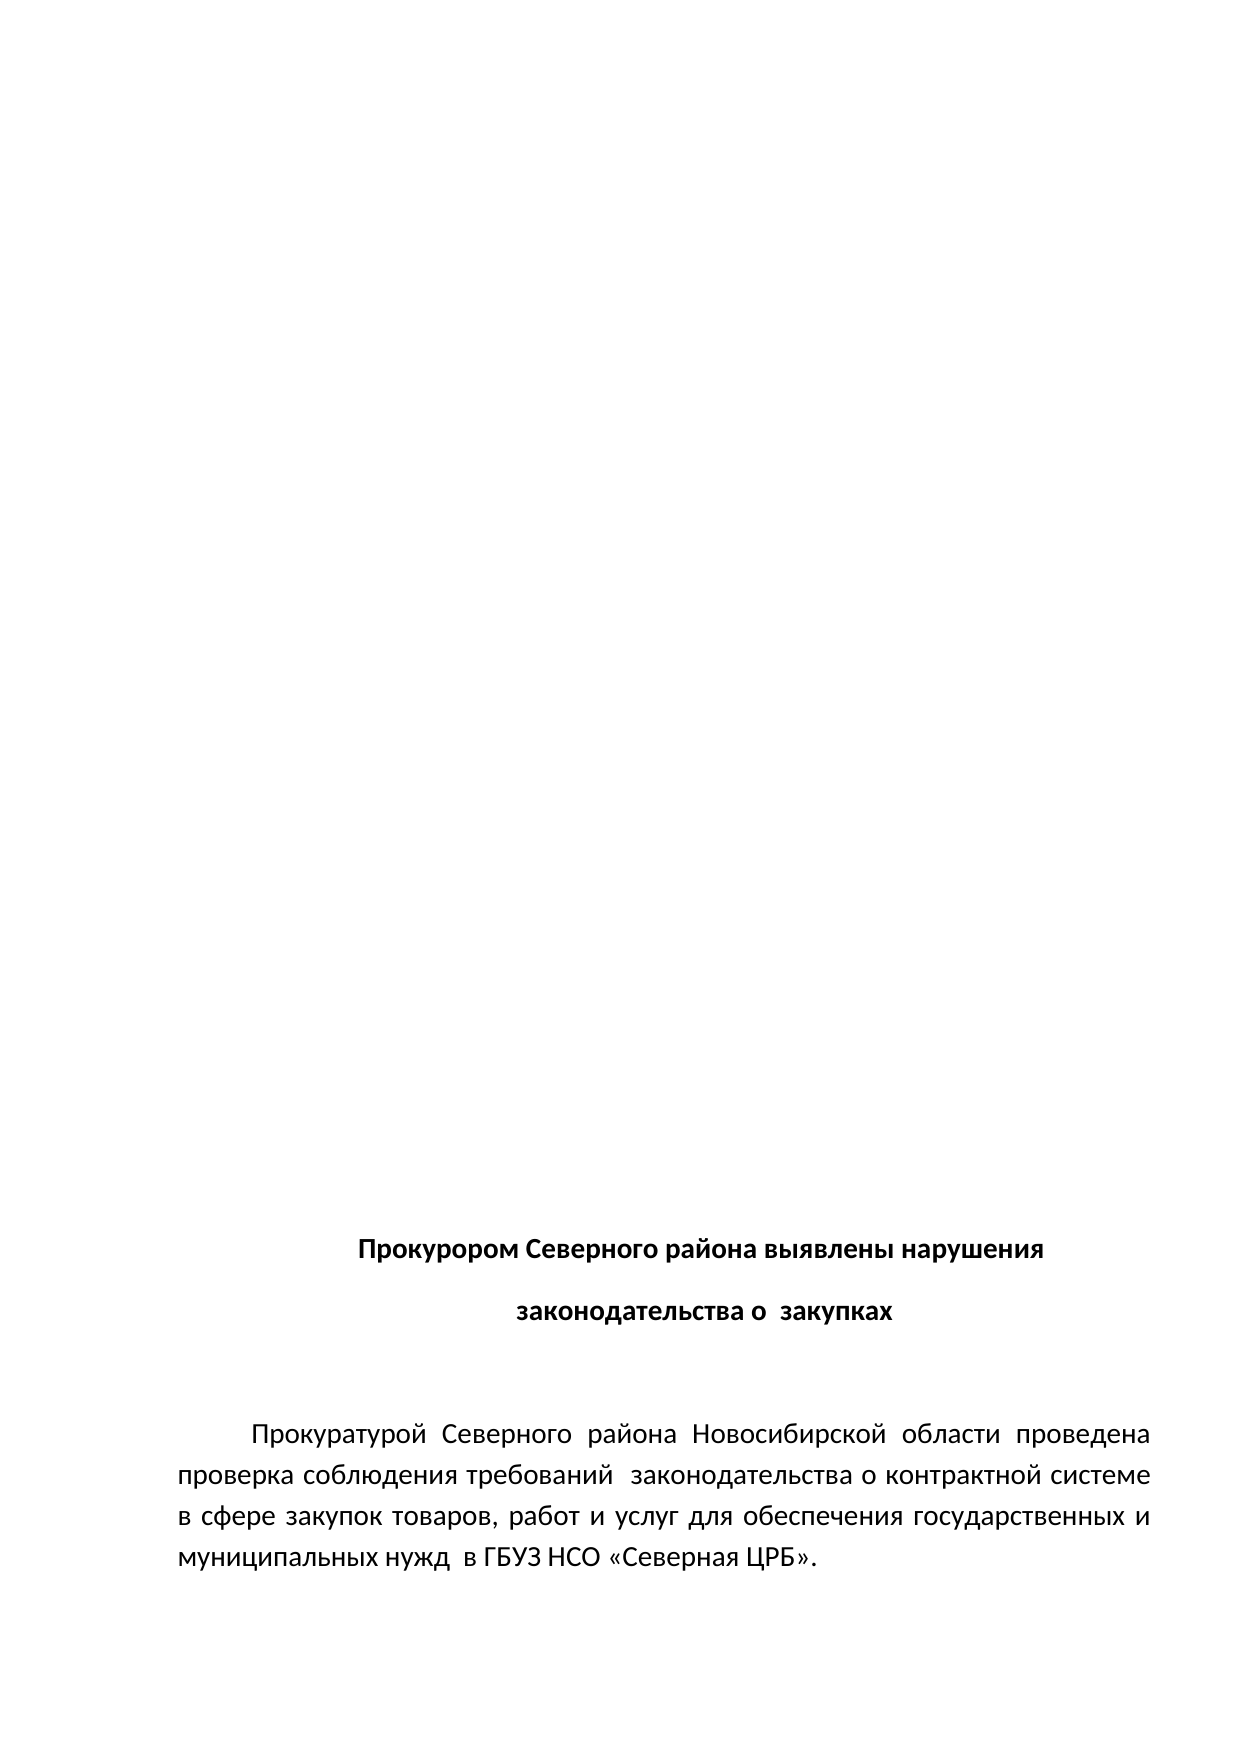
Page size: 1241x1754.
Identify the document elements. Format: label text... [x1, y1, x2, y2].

text Прокуратурой Северного района Новосибирской области проведена проверка соблюдения требований законодательства о контрактной системе в сфере закупок товаров, работ и услуг для обеспечения государственных и муниципальных нужд в ГБУЗ НСО «Северная ЦРБ». [177, 1415, 1152, 1574]
text законодательства о закупках [177, 1292, 1152, 1327]
text Прокурором Северного района выявлены нарушения [177, 1230, 1152, 1266]
